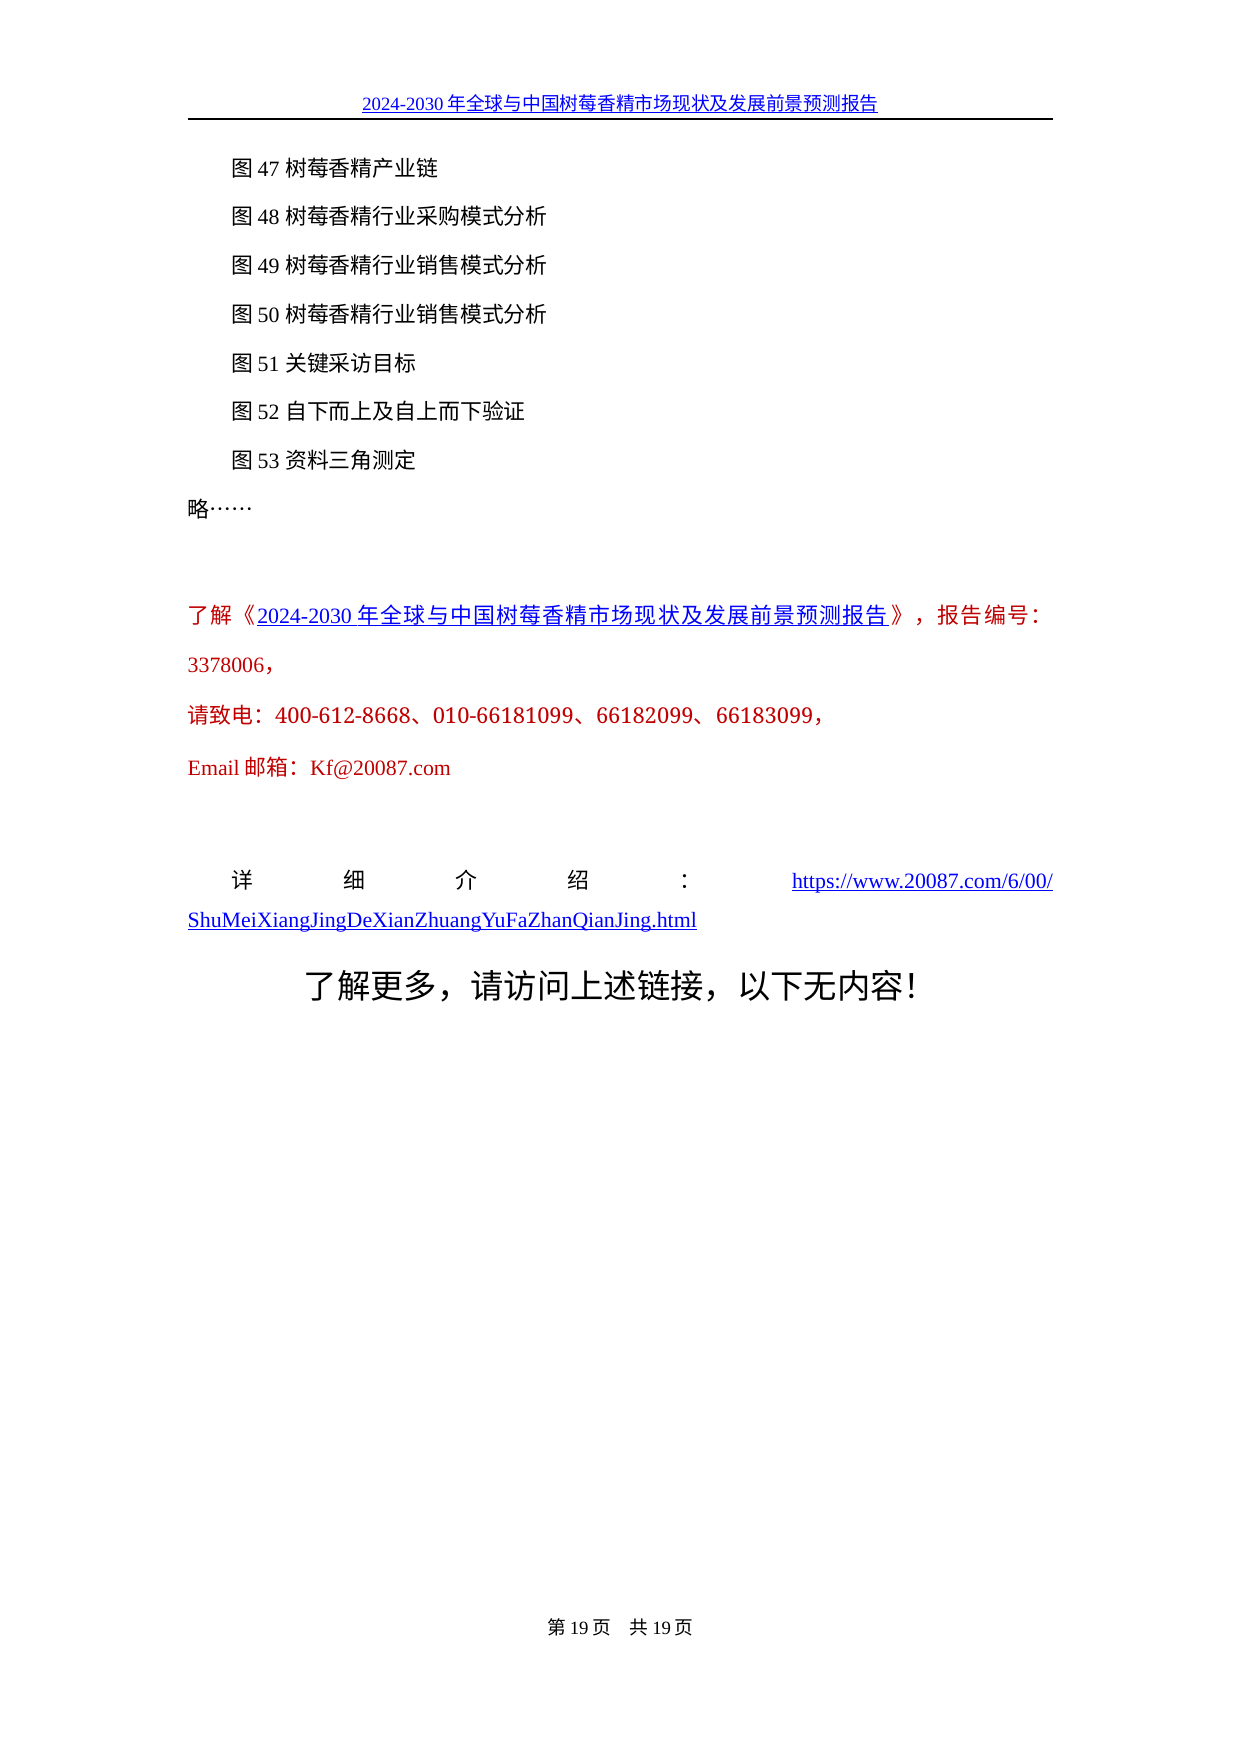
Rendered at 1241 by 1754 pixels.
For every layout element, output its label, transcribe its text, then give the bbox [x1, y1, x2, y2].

title 了解更多，请访问上述链接，以下无内容！ [187, 952, 1053, 1017]
text Email邮箱：Kf@20087.com [187, 750, 1053, 782]
text 请致电：400-612-8668、010-66181099、66182099、66183099， [187, 698, 1053, 731]
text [187, 150, 1053, 524]
text 详细介绍：https://www.20087.com/6/00/ShuMeiXiangJingDeXianZhuangYuFaZhanQianJing.html [187, 863, 1053, 936]
text 了解《2024-2030年全球与中国树莓香精市场现状及发展前景预测报告》，报告编号：3378006， [187, 598, 1053, 679]
